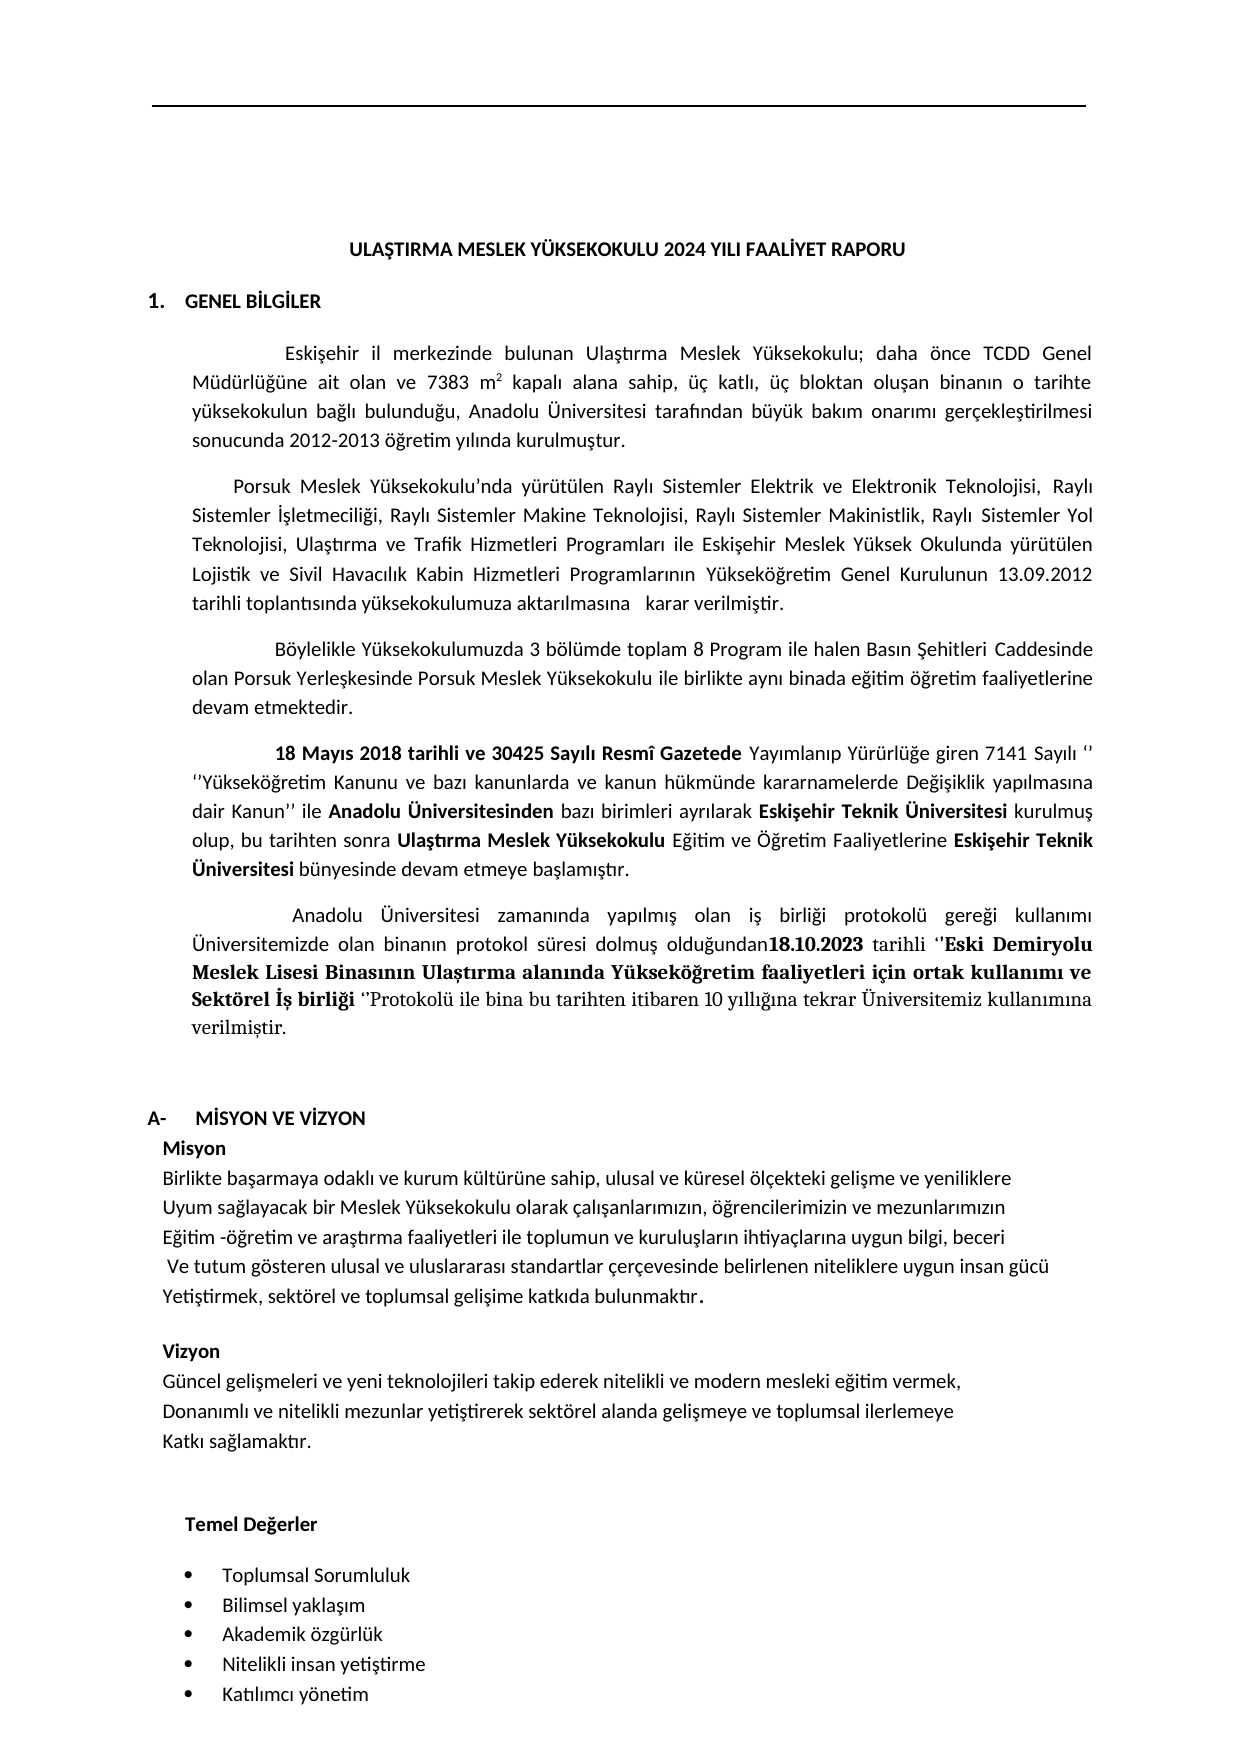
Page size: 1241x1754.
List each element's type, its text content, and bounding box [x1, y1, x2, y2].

text Porsuk Meslek Yüksekokulu’nda yürütülen Raylı Sistemler Elektrik ve Elektronik Teknolojisi, Raylı Sistemler İşletmeciliği, Raylı Sistemler Makine Teknolojisi, Raylı Sistemler Makinistlik, Raylı Sistemler Yol Teknolojisi, Ulaştırma ve Trafik Hizmetleri Programları ile Eskişehir Meslek Yüksek Okulunda yürütülen Lojistik ve Sivil Havacılık Kabin Hizmetleri Programlarının Yükseköğretim Genel Kurulunun 13.09.2012 tarihli toplantısında yüksekokulumuza aktarılmasına karar verilmiştir. [192, 473, 1093, 615]
subtitle Birlikte başarmaya odaklı ve kurum kültürüne sahip, ulusal ve küresel ölçekteki gelişme ve yeniliklere [162, 1165, 1240, 1190]
text Anadolu Üniversitesi zamanında yapılmış olan iş birliği protokolü gereği kullanımı Üniversitemizde olan binanın protokol süresi dolmuş olduğundan18.10.2023 tarihli ‘'Eski Demiryolu Meslek Lisesi Binasının Ulaştırma alanında Yükseköğretim faaliyetleri için ortak kullanımı ve Sektörel İş birliği ‘’Protokolü ile bina bu tarihten itibaren 10 yıllığına tekrar Üniversitemiz kullanımına verilmiştir. [192, 902, 1093, 1039]
list Akademik özgürlük [184, 1621, 1240, 1647]
list GENEL BİLGİLER [147, 287, 1240, 314]
subtitle Donanımlı ve nitelikli mezunlar yetiştirerek sektörel alanda gelişmeye ve toplumsal ilerlemeye [162, 1398, 1240, 1423]
subtitle Yetiştirmek, sektörel ve toplumsal gelişime katkıda bulunmaktır. [162, 1283, 1240, 1308]
text Eskişehir il merkezinde bulunan Ulaştırma Meslek Yüksekokulu; daha önce TCDD Genel Müdürlüğüne ait olan ve 7383 m2 kapalı alana sahip, üç katlı, üç bloktan oluşan binanın o tarihte yüksekokulun bağlı bulunduğu, Anadolu Üniversitesi tarafından büyük bakım onarımı gerçekleştirilmesi sonucunda 2012-2013 öğretim yılında kurulmuştur. [192, 340, 1093, 453]
list Toplumsal Sorumluluk [184, 1562, 1240, 1588]
subtitle Uyum sağlayacak bir Meslek Yüksekokulu olarak çalışanlarımızın, öğrencilerimizin ve mezunlarımızın [162, 1194, 1240, 1220]
subtitle Katkı sağlamaktır. [162, 1428, 1240, 1453]
subtitle Vizyon [162, 1339, 1240, 1364]
subtitle Eğitim -öğretim ve araştırma faaliyetleri ile toplumun ve kuruluşların ihtiyaçlarına uygun bilgi, beceri [162, 1224, 1240, 1249]
list Katılımcı yönetim [184, 1681, 1240, 1706]
list Nitelikli insan yetiştirme [184, 1651, 1240, 1677]
text Böylelikle Yüksekokulumuzda 3 bölümde toplam 8 Program ile halen Basın Şehitleri Caddesinde olan Porsuk Yerleşkesinde Porsuk Meslek Yüksekokulu ile birlikte aynı binada eğitim öğretim faaliyetlerine devam etmektedir. [192, 636, 1093, 719]
subtitle Ve tutum gösteren ulusal ve uluslararası standartlar çerçevesinde belirlenen niteliklere uygun insan gücü [162, 1253, 1240, 1279]
text ULAŞTIRMA MESLEK YÜKSEKOKULU 2024 YILI FAALİYET RAPORU [147, 236, 1240, 261]
list Bilimsel yaklaşım [184, 1592, 1240, 1617]
subtitle Temel Değerler [185, 1511, 1240, 1536]
text 18 Mayıs 2018 tarihli ve 30425 Sayılı Resmî Gazetede Yayımlanıp Yürürlüğe giren 7141 Sayılı ‘’ ‘’Yükseköğretim Kanunu ve bazı kanunlarda ve kanun hükmünde kararnamelerde Değişiklik yapılmasına dair Kanun’’ ile Anadolu Üniversitesinden bazı birimleri ayrılarak Eskişehir Teknik Üniversitesi kurulmuş olup, bu tarihten sonra Ulaştırma Meslek Yüksekokulu Eğitim ve Öğretim Faaliyetlerine Eskişehir Teknik Üniversitesi bünyesinde devam etmeye başlamıştır. [192, 740, 1093, 882]
subtitle A- MİSYON VE VİZYON [147, 1106, 1240, 1131]
subtitle Misyon [162, 1135, 1240, 1161]
subtitle Güncel gelişmeleri ve yeni teknolojileri takip ederek nitelikli ve modern mesleki eğitim vermek, [162, 1368, 1240, 1394]
